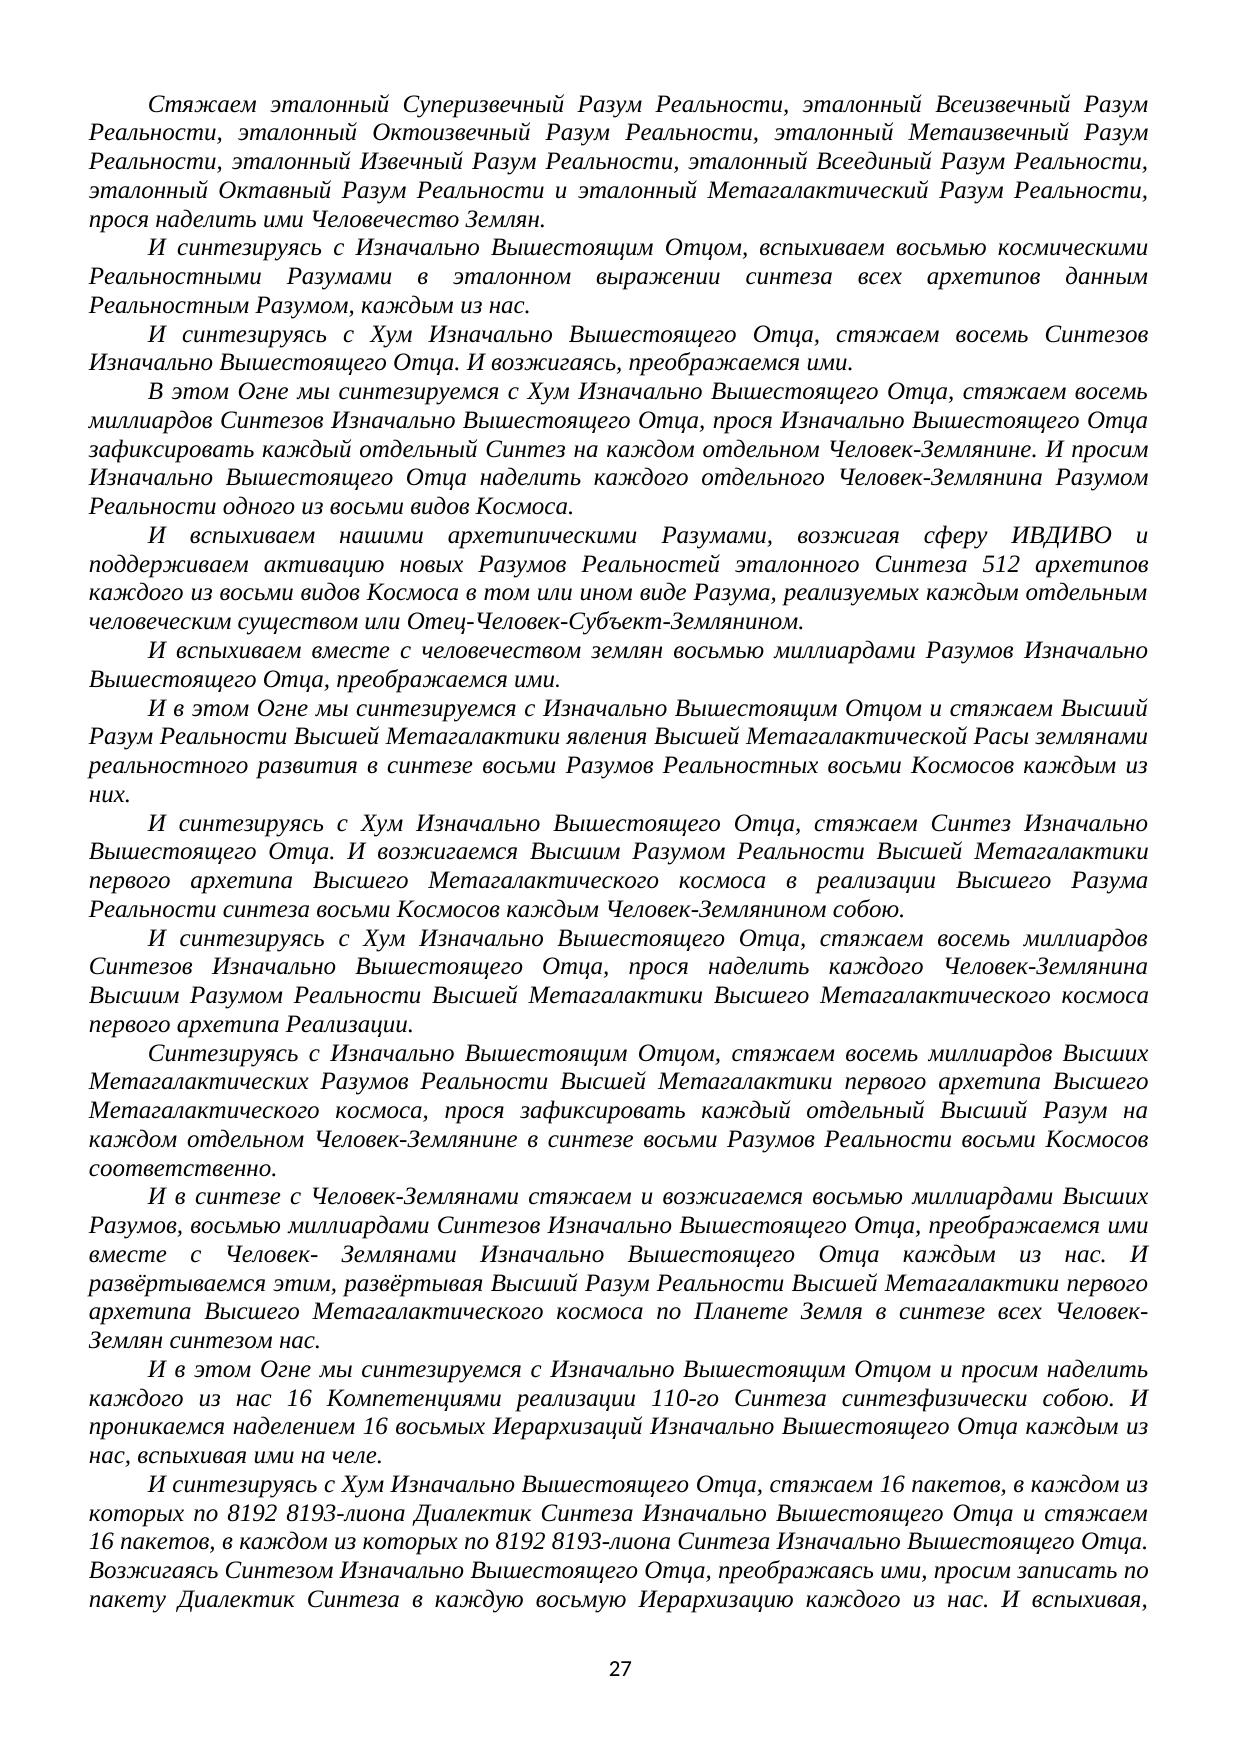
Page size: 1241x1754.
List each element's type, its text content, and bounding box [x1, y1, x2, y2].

text В этом Огне мы синтезируемся с Хум Изначально Вышестоящего Отца, стяжаем восемь миллиардов Синтезов Изначально Вышестоящего Отца, прося Изначально Вышестоящего Отца зафиксировать каждый отдельный Синтез на каждом отдельном Человек-Землянине. И просим Изначально Вышестоящего Отца наделить каждого отдельного Человек-Землянина Разумом Реальности одного из восьми видов Космоса. [89, 376, 1152, 520]
text И в синтезе с Человек-Землянами стяжаем и возжигаемся восьмью миллиардами Высших Разумов, восьмью миллиардами Синтезов Изначально Вышестоящего Отца, преображаемся ими вместе с Человек- Землянами Изначально Вышестоящего Отца каждым из нас. И развёртываемся этим, развёртывая Высший Разум Реальности Высшей Метагалактики первого архетипа Высшего Метагалактического космоса по Планете Земля в синтезе всех Человек-Землян синтезом нас. [89, 1181, 1152, 1354]
text И вспыхиваем вместе с человечеством землян восьмью миллиардами Разумов Изначально Вышестоящего Отца, преображаемся ими. [89, 635, 1152, 693]
text И вспыхиваем нашими архетипическими Разумами, возжигая сферу ИВДИВО и поддерживаем активацию новых Разумов Реальностей эталонного Синтеза 512 архетипов каждого из восьми видов Космоса в том или ином виде Разума, реализуемых каждым отдельным человеческим существом или Отец-Человек-Субъект-Землянином. [89, 520, 1152, 635]
text И синтезируясь с Изначально Вышестоящим Отцом, вспыхиваем восьмью космическими Реальностными Разумами в эталонном выражении синтеза всех архетипов данным Реальностным Разумом, каждым из нас. [89, 232, 1152, 319]
text И в этом Огне мы синтезируемся с Изначально Вышестоящим Отцом и стяжаем Высший Разум Реальности Высшей Метагалактики явления Высшей Метагалактической Расы землянами реальностного развития в синтезе восьми Разумов Реальностных восьми Космосов каждым из них. [89, 693, 1152, 808]
text Стяжаем эталонный Суперизвечный Разум Реальности, эталонный Всеизвечный Разум Реальности, эталонный Октоизвечный Разум Реальности, эталонный Метаизвечный Разум Реальности, эталонный Извечный Разум Реальности, эталонный Всеединый Разум Реальности, эталонный Октавный Разум Реальности и эталонный Метагалактический Разум Реальности, прося наделить ими Человечество Землян. [89, 89, 1152, 232]
text И синтезируясь с Хум Изначально Вышестоящего Отца, стяжаем восемь миллиардов Синтезов Изначально Вышестоящего Отца, прося наделить каждого Человек-Землянина Высшим Разумом Реальности Высшей Метагалактики Высшего Метагалактического космоса первого архетипа Реализации. [89, 923, 1152, 1038]
text И синтезируясь с Хум Изначально Вышестоящего Отца, стяжаем Синтез Изначально Вышестоящего Отца. И возжигаемся Высшим Разумом Реальности Высшей Метагалактики первого архетипа Высшего Метагалактического космоса в реализации Высшего Разума Реальности синтеза восьми Космосов каждым Человек-Землянином собою. [89, 808, 1152, 923]
text И синтезируясь с Хум Изначально Вышестоящего Отца, стяжаем восемь Синтезов Изначально Вышестоящего Отца. И возжигаясь, преображаемся ими. [89, 319, 1152, 376]
text Синтезируясь с Изначально Вышестоящим Отцом, стяжаем восемь миллиардов Высших Метагалактических Разумов Реальности Высшей Метагалактики первого архетипа Высшего Метагалактического космоса, прося зафиксировать каждый отдельный Высший Разум на каждом отдельном Человек-Землянине в синтезе восьми Разумов Реальности восьми Космосов соответственно. [89, 1038, 1152, 1181]
text И в этом Огне мы синтезируемся с Изначально Вышестоящим Отцом и просим наделить каждого из нас 16 Компетенциями реализации 110-го Синтеза синтезфизически собою. И проникаемся наделением 16 восьмых Иерархизаций Изначально Вышестоящего Отца каждым из нас, вспыхивая ими на челе. [89, 1354, 1152, 1469]
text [89, 1469, 1152, 1613]
